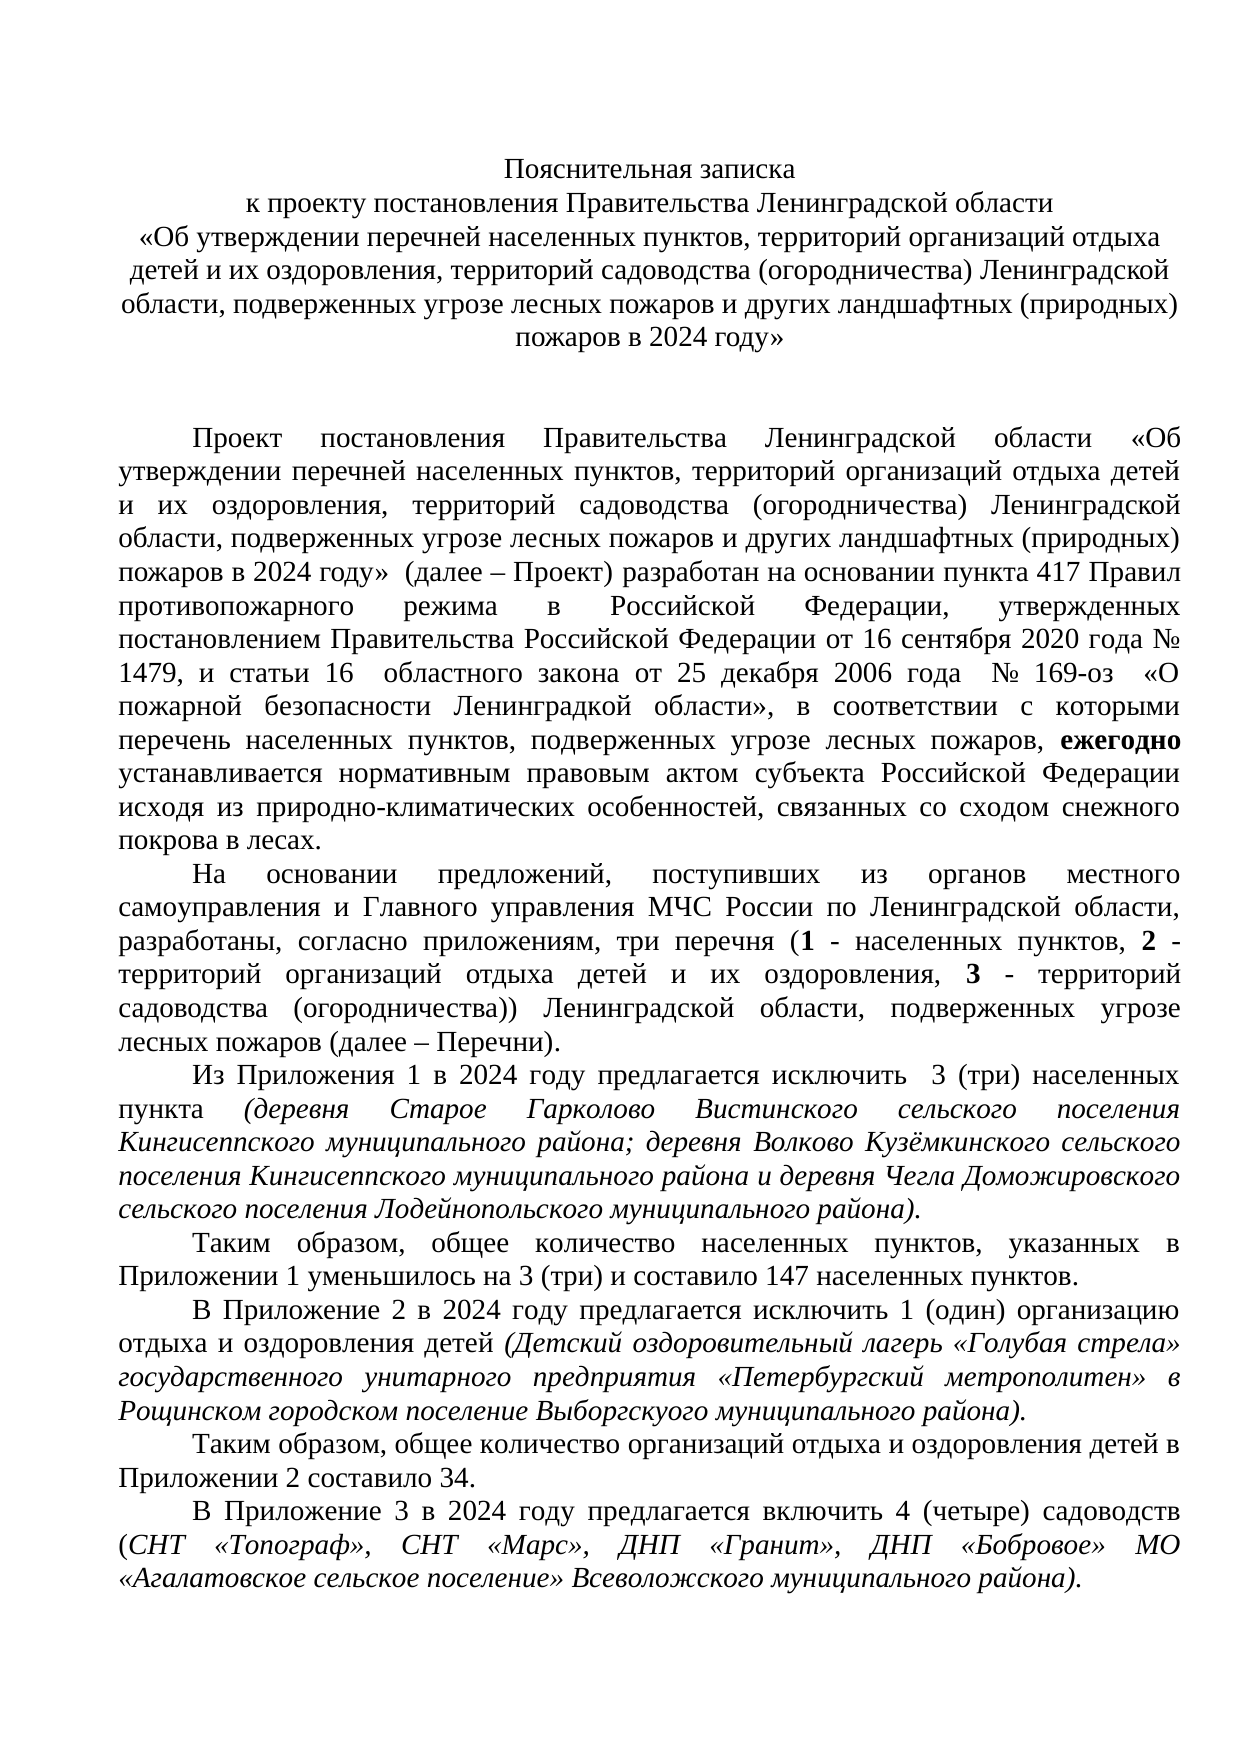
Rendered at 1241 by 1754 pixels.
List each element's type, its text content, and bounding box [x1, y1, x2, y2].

text Пояснительная записка [118, 152, 1181, 185]
text Таким образом, общее количество населенных пунктов, указанных в Приложении 1 уменьшилось на 3 (три) и составило 147 населенных пунктов. [118, 1225, 1181, 1292]
text В Приложение 3 в 2024 году предлагается включить 4 (четыре) садоводств (СНТ «Топограф», СНТ «Марс», ДНП «Гранит», ДНП «Бобровое» МО «Агалатовское сельское поселение» Всеволожского муниципального района). [118, 1493, 1181, 1594]
text к проекту постановления Правительства Ленинградской области [118, 185, 1181, 219]
text Таким образом, общее количество организаций отдыха и оздоровления детей в Приложении 2 составило 34. [118, 1426, 1181, 1493]
text В Приложение 2 в 2024 году предлагается исключить 1 (один) организацию отдыха и оздоровления детей (Детский оздоровительный лагерь «Голубая стрела» государственного унитарного предприятия «Петербургский метрополитен» в Рощинском городском поселение Выборгскуого муниципального района). [118, 1292, 1181, 1426]
text Из Приложения 1 в 2024 году предлагается исключить 3 (три) населенных пункта (деревня Старое Гарколово Вистинского сельского поселения Кингисеппского муниципального района; деревня Волково Кузёмкинского сельского поселения Кингисеппского муниципального района и деревня Чегла Доможировского сельского поселения Лодейнопольского муниципального района). [118, 1057, 1181, 1225]
text «Об утверждении перечней населенных пунктов, территорий организаций отдыха детей и их оздоровления, территорий садоводства (огородничества) Ленинградской области, подверженных угрозе лесных пожаров и других ландшафтных (природных) пожаров в 2024 году» [118, 219, 1181, 353]
text На основании предложений, поступивших из органов местного самоуправления и Главного управления МЧС России по Ленинградской области, разработаны, согласно приложениям, три перечня (1 - населенных пунктов, 2 - территорий организаций отдыха детей и их оздоровления, 3 - территорий садоводства (огородничества)) Ленинградской области, подверженных угрозе лесных пожаров (далее – Перечни). [118, 856, 1181, 1057]
text Проект постановления Правительства Ленинградской области «Об утверждении перечней населенных пунктов, территорий организаций отдыха детей и их оздоровления, территорий садоводства (огородничества) Ленинградской области, подверженных угрозе лесных пожаров и других ландшафтных (природных) пожаров в 2024 году» (далее – Проект) разработан на основании пункта 417 Правил противопожарного режима в Российской Федерации, утвержденных постановлением Правительства Российской Федерации от 16 сентября 2020 года № 1479, и статьи 16 областного закона от 25 декабря 2006 года № 169-оз «О пожарной безопасности Ленинградкой области», в соответствии с которыми перечень населенных пунктов, подверженных угрозе лесных пожаров, ежегодно устанавливается нормативным правовым актом субъекта Российской Федерации исходя из природно-климатических особенностей, связанных со сходом снежного покрова в лесах. [118, 420, 1181, 856]
